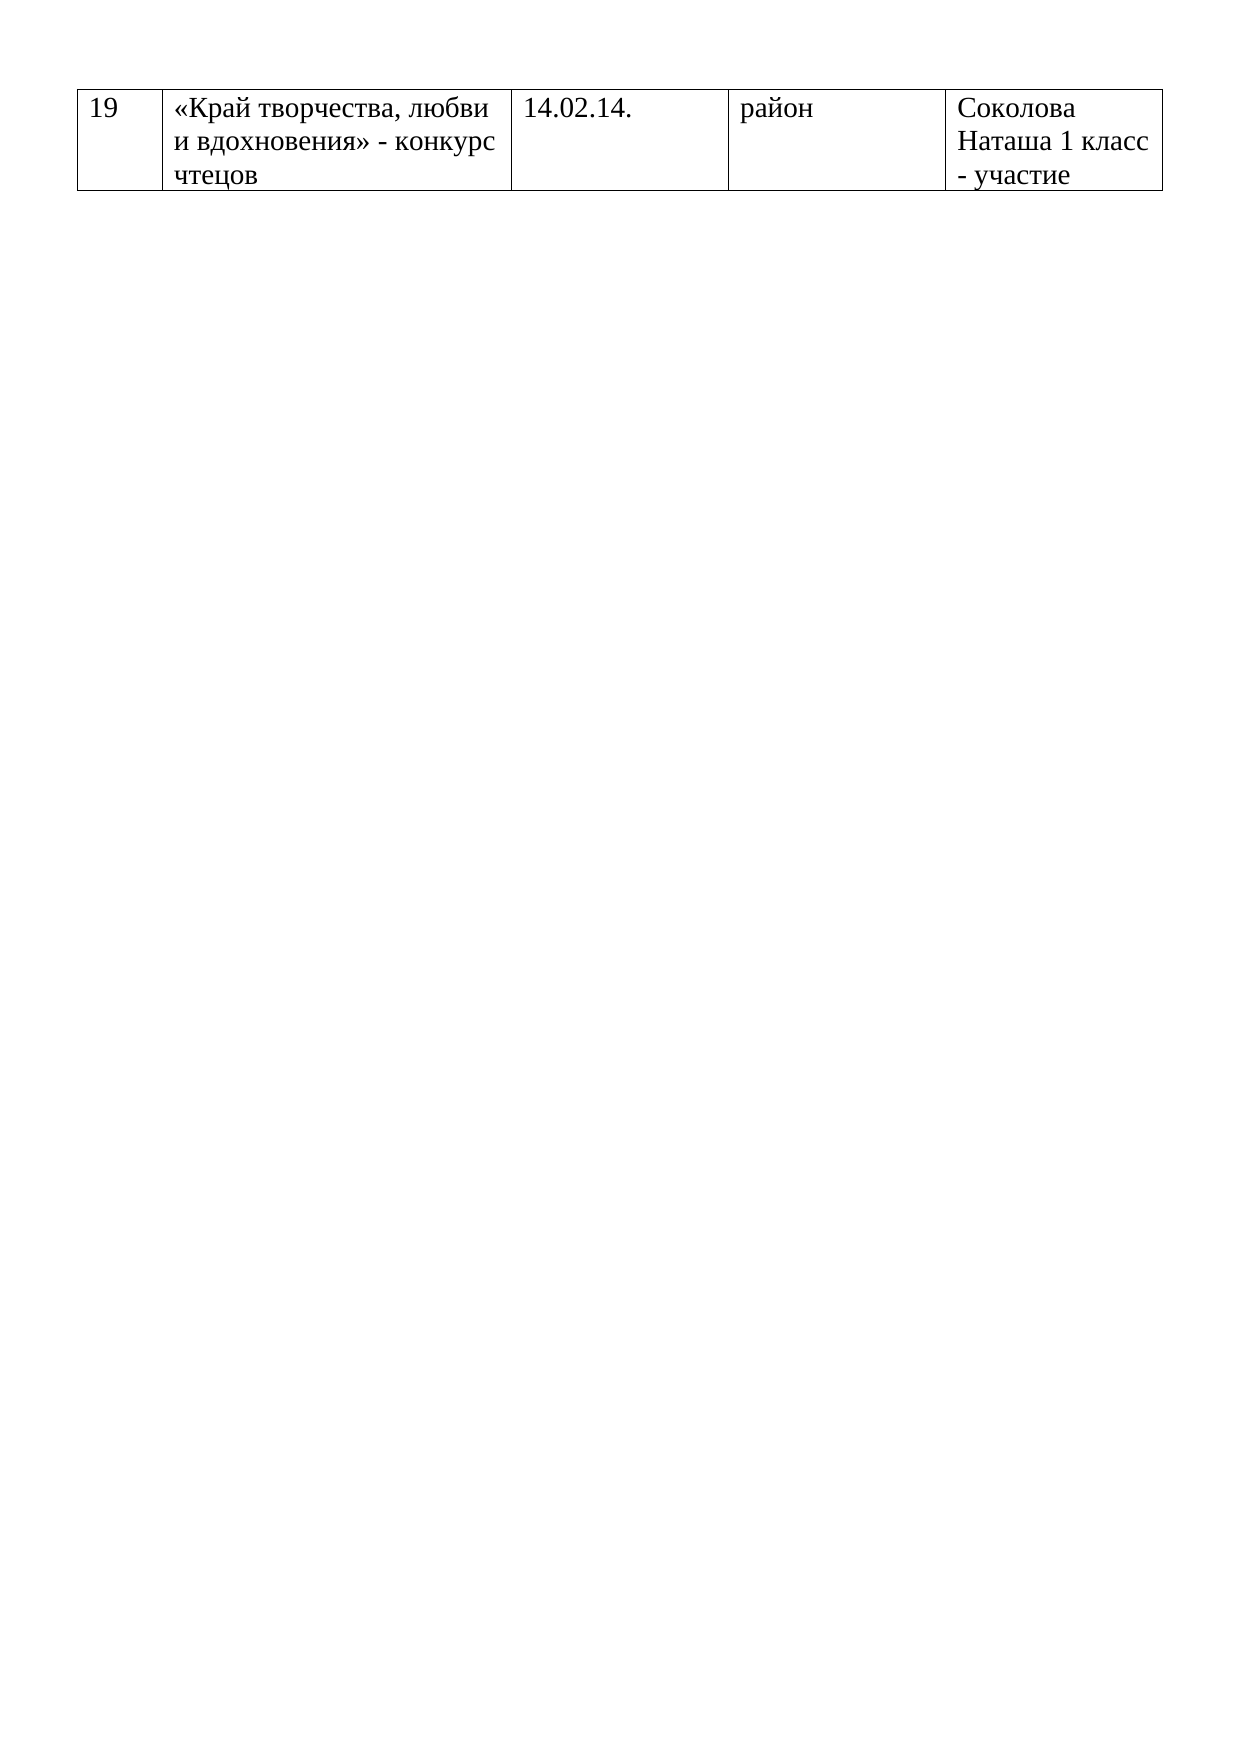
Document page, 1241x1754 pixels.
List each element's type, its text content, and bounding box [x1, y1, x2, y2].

table_cell «Край творчества, любви и вдохновения» - конкурс чтецов [163, 90, 511, 190]
table_cell район [729, 90, 945, 190]
table_cell 14.02.14. [512, 90, 728, 190]
table_cell 19 [78, 90, 162, 190]
table_cell Соколова Наташа 1 класс - участие [946, 90, 1162, 190]
